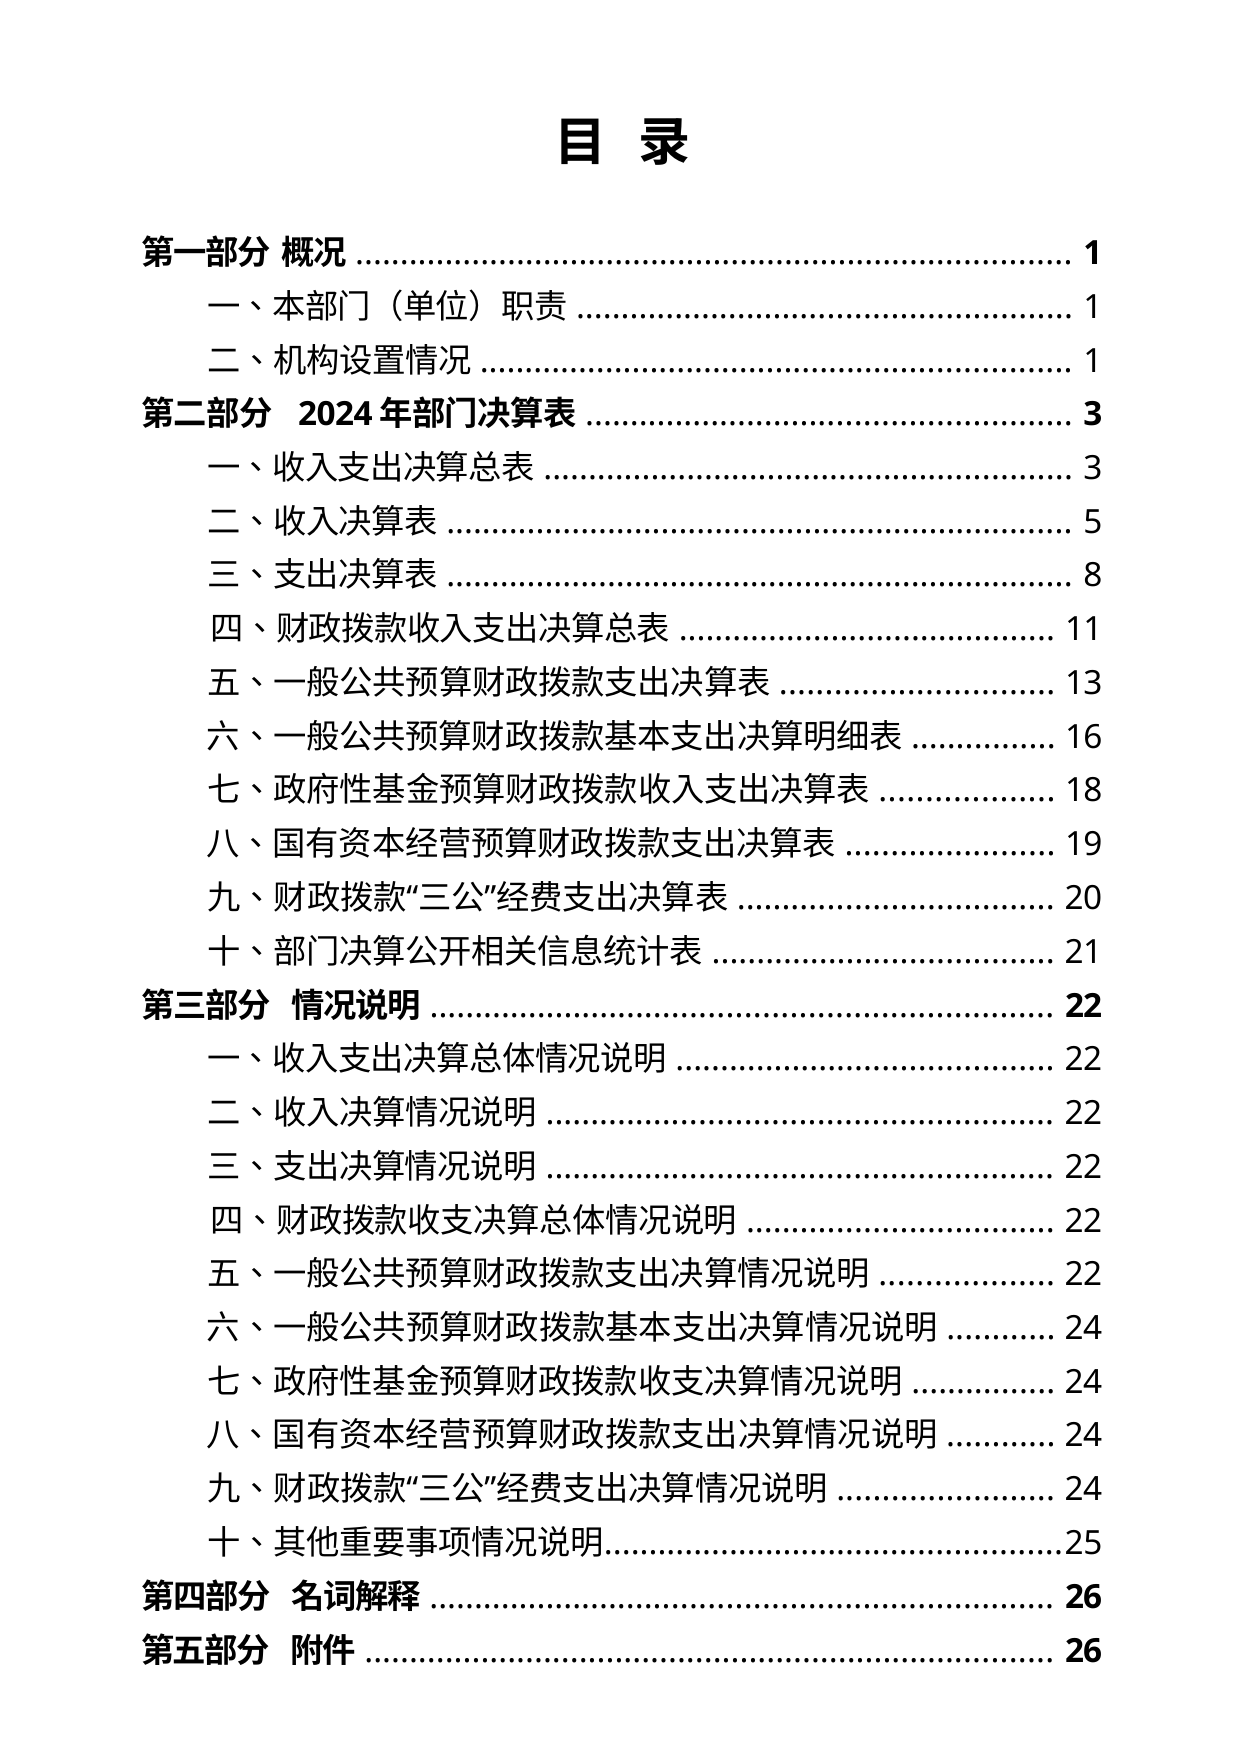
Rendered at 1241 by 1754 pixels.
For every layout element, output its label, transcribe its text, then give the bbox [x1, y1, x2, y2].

text 目 录 [554, 108, 1240, 174]
